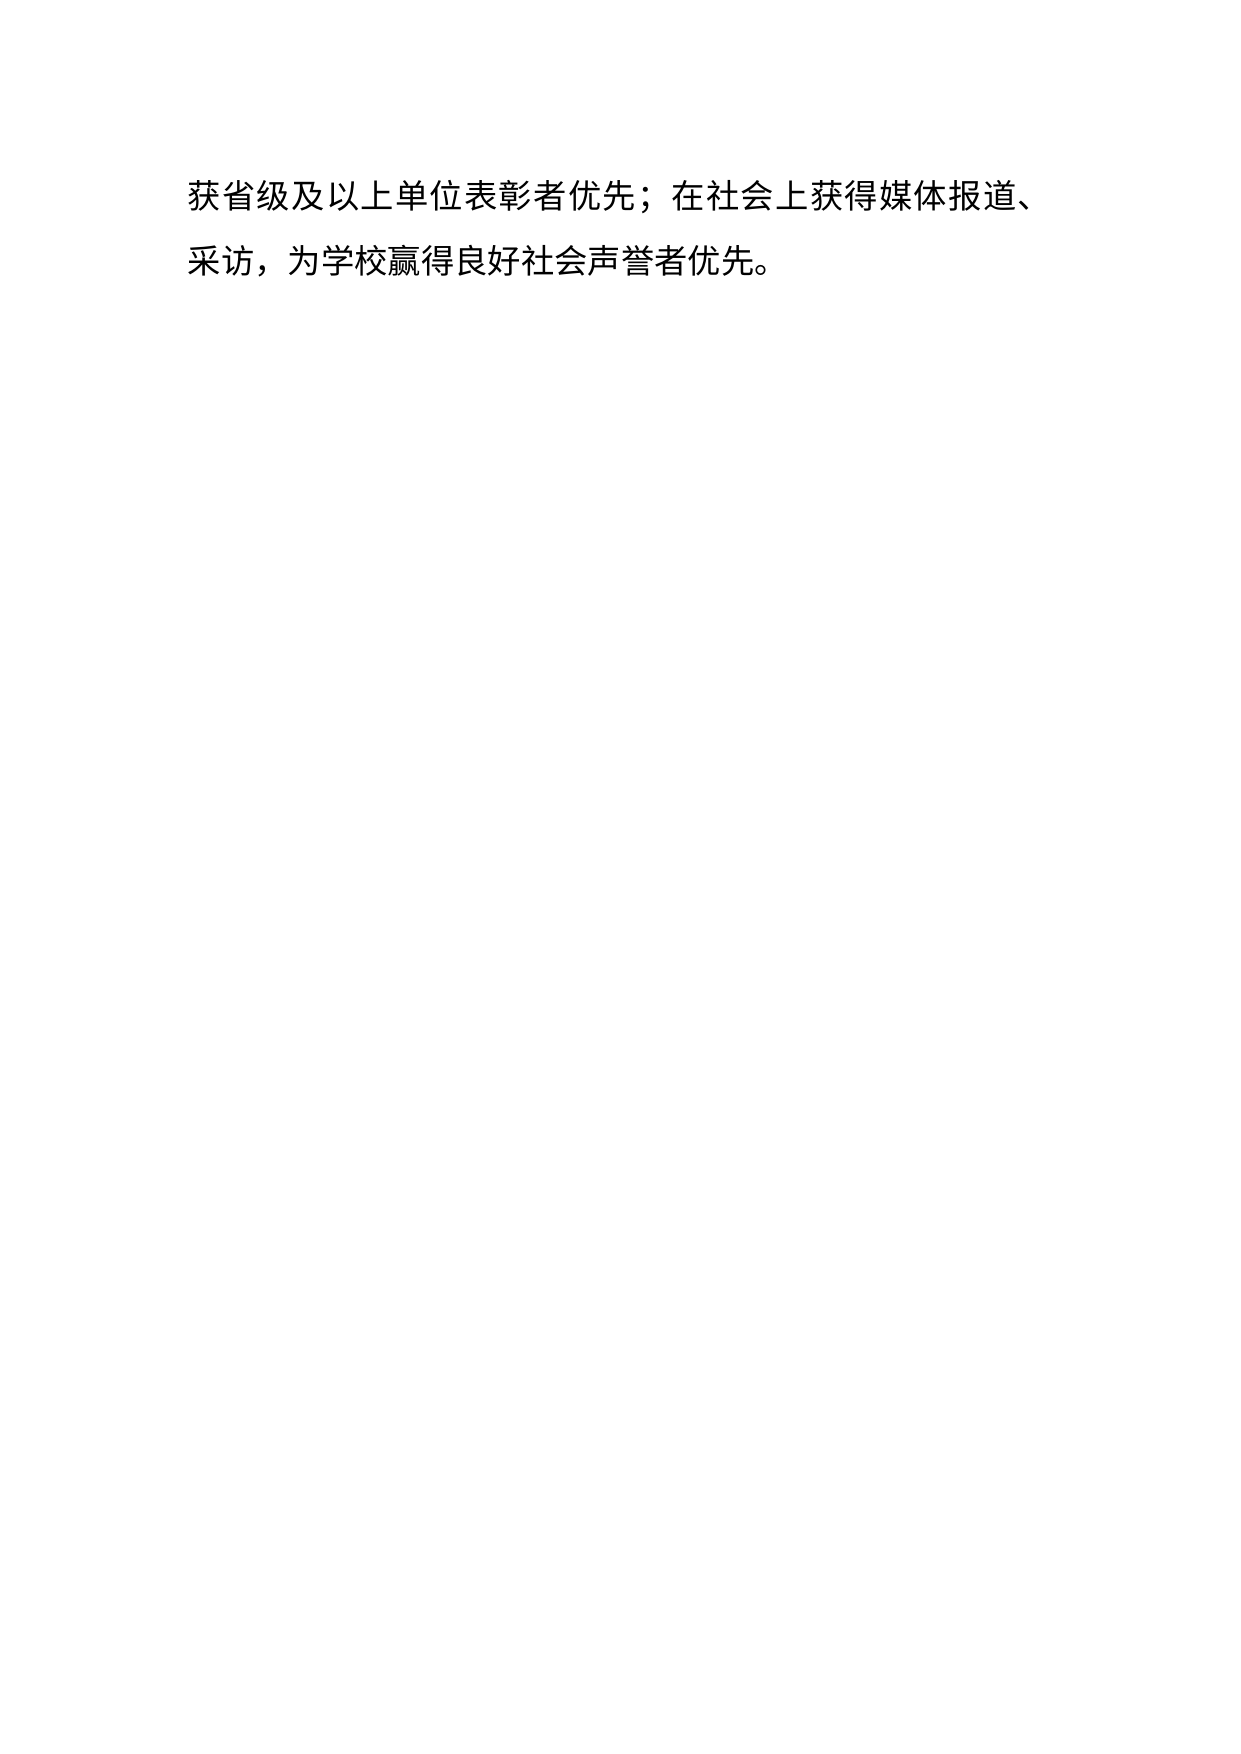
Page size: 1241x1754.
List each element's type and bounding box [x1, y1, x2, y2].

text [187, 162, 1053, 292]
